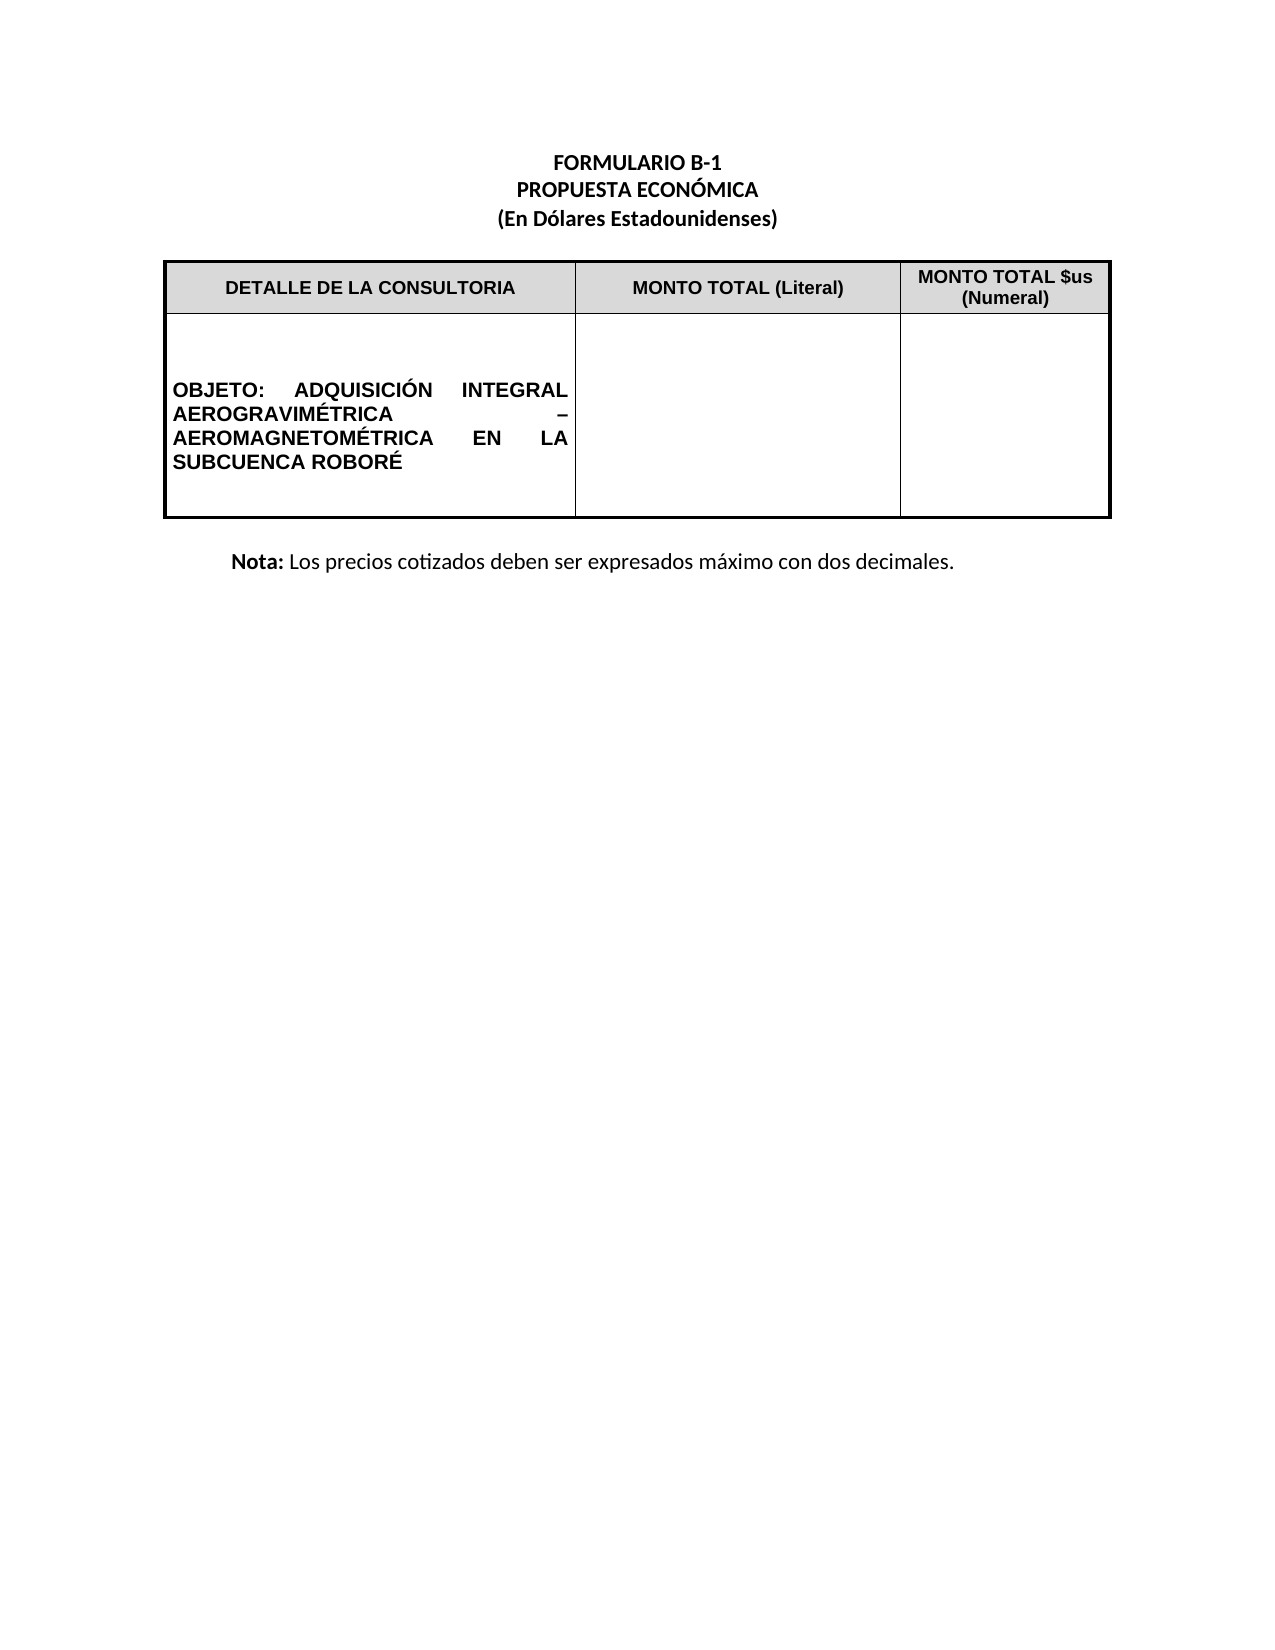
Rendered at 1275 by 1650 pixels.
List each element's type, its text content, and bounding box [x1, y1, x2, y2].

text PROPUESTA ECONÓMICA [177, 176, 1098, 204]
table_cell [901, 314, 1108, 516]
text (En Dólares Estadounidenses) [177, 204, 1098, 232]
table_cell [576, 314, 900, 516]
table_header DETALLE DE LA CONSULTORIA [167, 263, 575, 313]
text FORMULARIO B-1 [177, 148, 1098, 176]
table_header MONTO TOTAL (Literal) [576, 263, 900, 313]
table_header MONTO TOTAL $us (Numeral) [901, 263, 1108, 313]
text Nota: Los precios cotizados deben ser expresados máximo con dos decimales. [88, 547, 1098, 575]
table_cell OBJETO: ADQUISICIÓN INTEGRAL AEROGRAVIMÉTRICA – AEROMAGNETOMÉTRICA EN LA SUBCUENCA ROBORÉ [167, 314, 575, 516]
